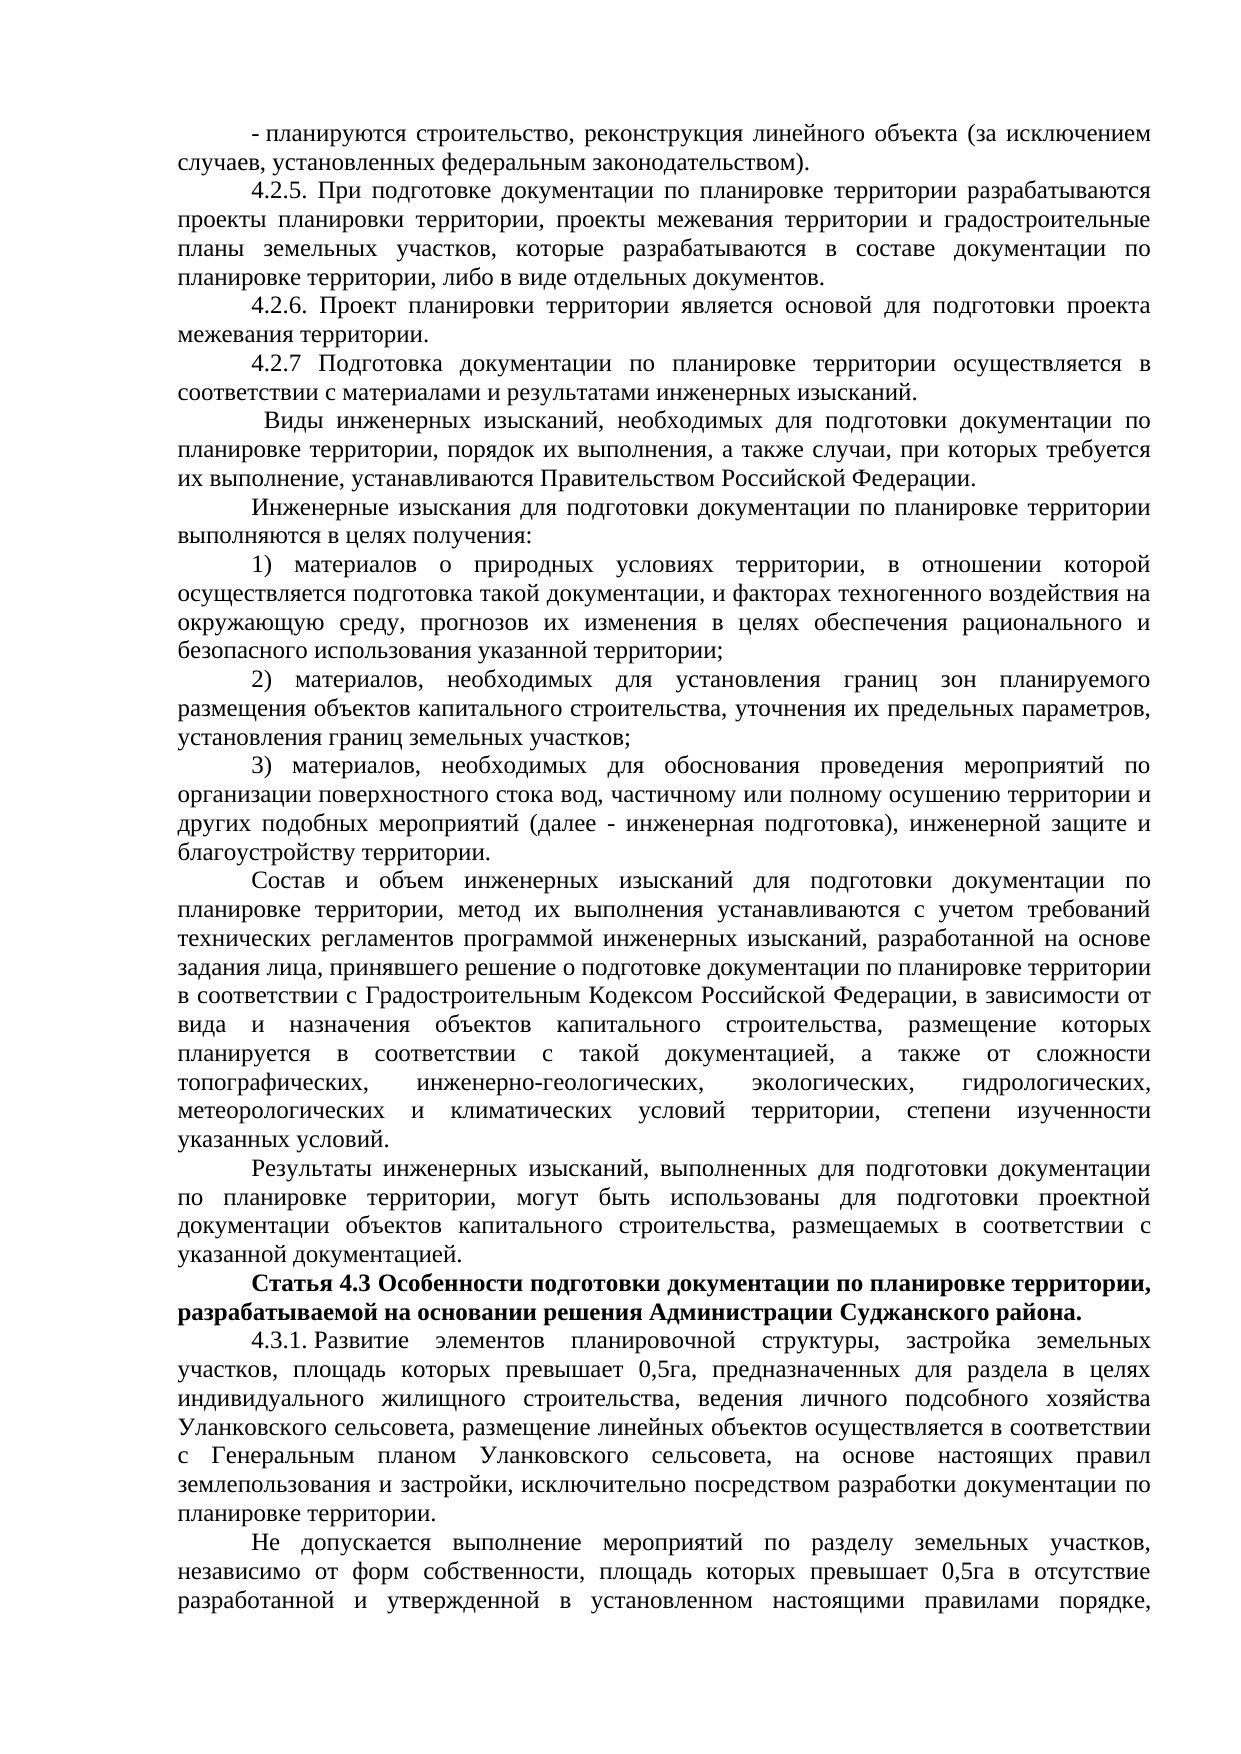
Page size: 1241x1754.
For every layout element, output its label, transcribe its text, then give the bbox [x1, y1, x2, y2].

list Инженерные изыскания для подготовки документации по планировке территории выполняются в целях получения: [177, 492, 1152, 549]
list Виды инженерных изысканий, необходимых для подготовки документации по планировке территории, порядок их выполнения, а также случаи, при которых требуется их выполнение, устанавливаются Правительством Российской Федерации. [177, 406, 1152, 492]
list 4.2.7 Подготовка документации по планировке территории осуществляется в соответствии с материалами и результатами инженерных изысканий. [177, 348, 1152, 406]
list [177, 1527, 1152, 1613]
list 4.2.6. Проект планировки территории является основой для подготовки проекта межевания территории. [177, 291, 1152, 348]
list Состав и объем инженерных изысканий для подготовки документации по планировке территории, метод их выполнения устанавливаются с учетом требований технических регламентов программой инженерных изысканий, разработанной на основе задания лица, принявшего решение о подготовке документации по планировке территории в соответствии с Градостроительным Кодексом Российской Федерации, в зависимости от вида и назначения объектов капитального строительства, размещение которых планируется в соответствии с такой документацией, а также от сложности топографических, инженерно-геологических, экологических, гидрологических, метеорологических и климатических условий территории, степени изученности указанных условий. [177, 866, 1152, 1153]
list - планируются строительство, реконструкция линейного объекта (за исключением случаев, установленных федеральным законодательством). [177, 118, 1152, 176]
list 2) материалов, необходимых для установления границ зон планируемого размещения объектов капитального строительства, уточнения их предельных параметров, установления границ земельных участков; [177, 664, 1152, 751]
list 3) материалов, необходимых для обоснования проведения мероприятий по организации поверхностного стока вод, частичному или полному осушению территории и других подобных мероприятий (далее - инженерная подготовка), инженерной защите и благоустройству территории. [177, 751, 1152, 866]
list Статья 4.3 Особенности подготовки документации по планировке территории, разрабатываемой на основании решения Администрации Суджанского района. [177, 1268, 1152, 1326]
list 4.3.1. Развитие элементов планировочной структуры, застройка земельных участков, площадь которых превышает 0,5га, предназначенных для раздела в целях индивидуального жилищного строительства, ведения личного подсобного хозяйства Уланковского сельсовета, размещение линейных объектов осуществляется в соответствии с Генеральным планом Уланковского сельсовета, на основе настоящих правил землепользования и застройки, исключительно посредством разработки документации по планировке территории. [177, 1326, 1152, 1527]
list 4.2.5. При подготовке документации по планировке территории разрабатываются проекты планировки территории, проекты межевания территории и градостроительные планы земельных участков, которые разрабатываются в составе документации по планировке территории, либо в виде отдельных документов. [177, 176, 1152, 291]
list Результаты инженерных изысканий, выполненных для подготовки документации по планировке территории, могут быть использованы для подготовки проектной документации объектов капитального строительства, размещаемых в соответствии с указанной документацией. [177, 1153, 1152, 1268]
list 1) материалов о природных условиях территории, в отношении которой осуществляется подготовка такой документации, и факторах техногенного воздействия на окружающую среду, прогнозов их изменения в целях обеспечения рационального и безопасного использования указанной территории; [177, 549, 1152, 664]
